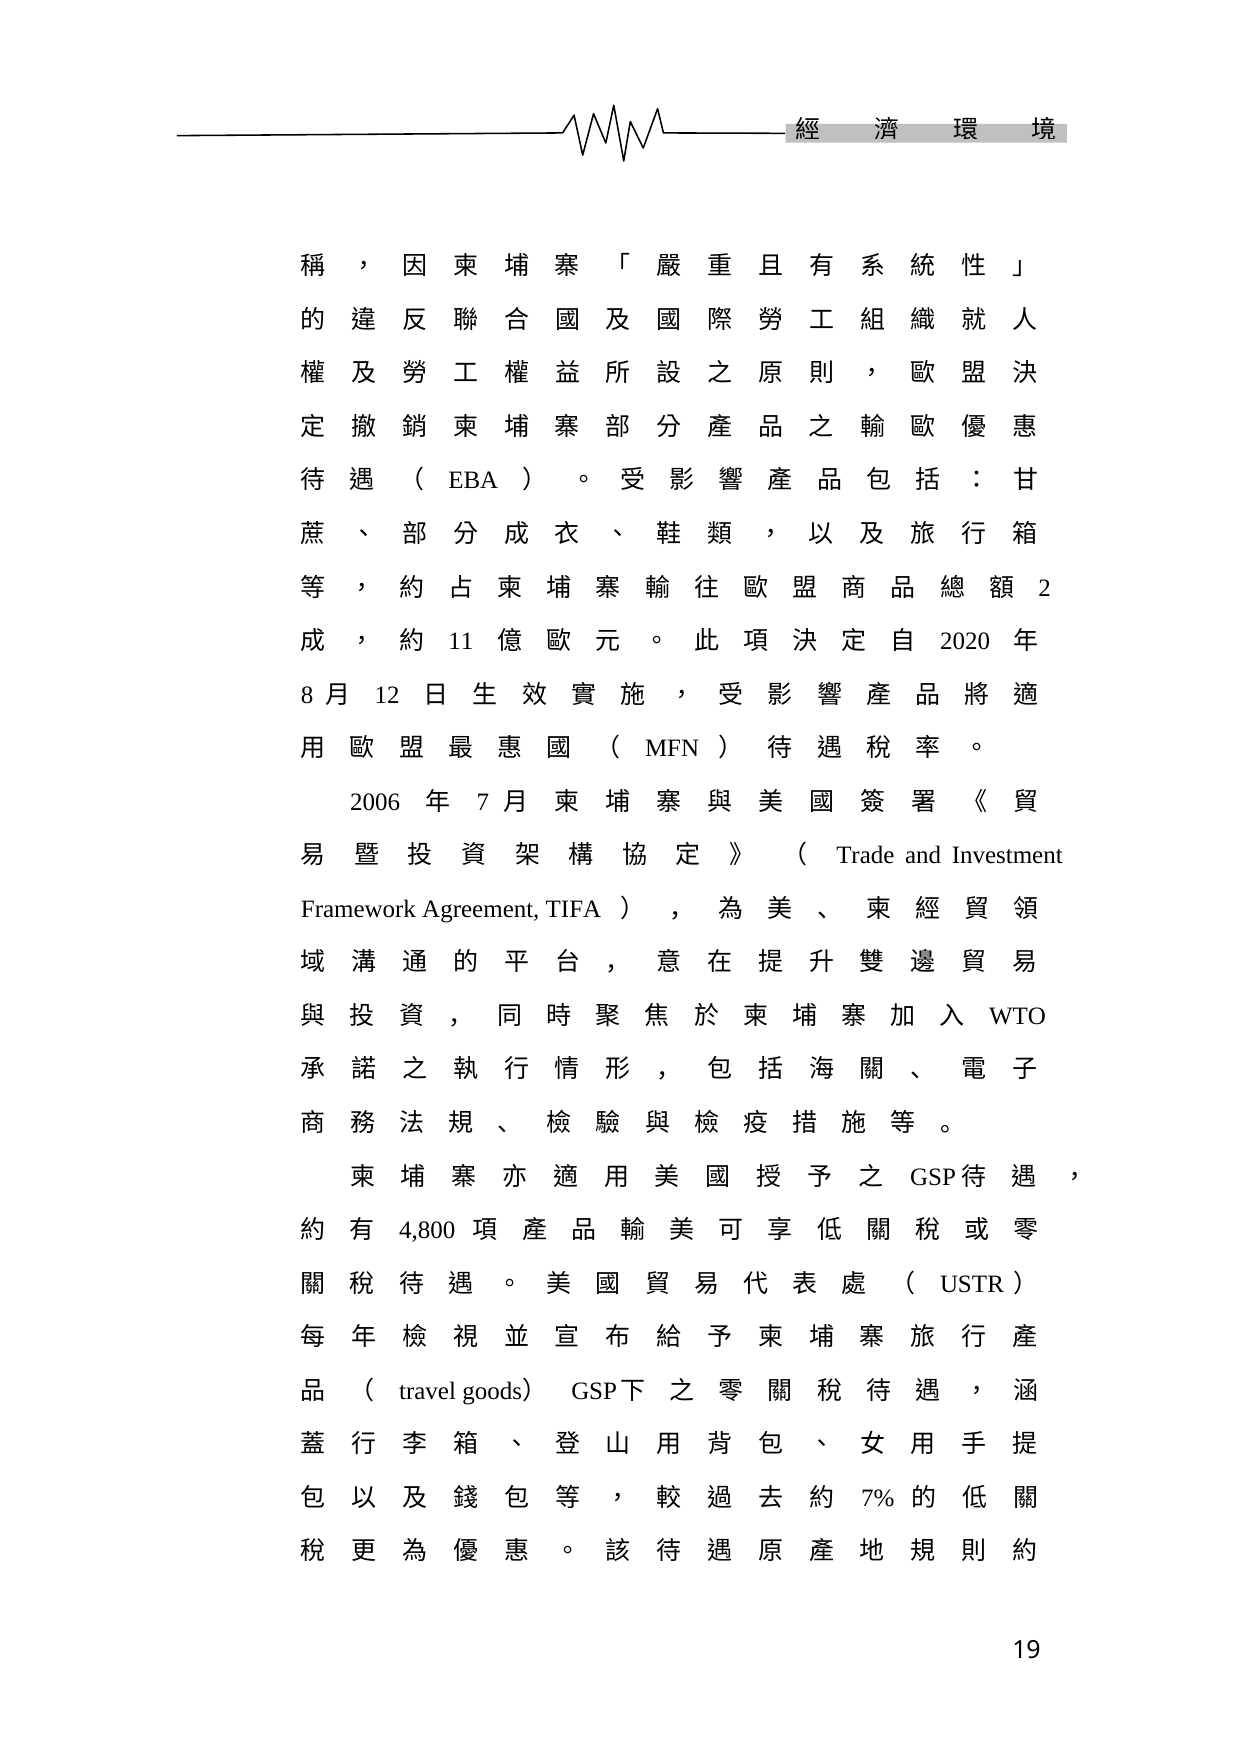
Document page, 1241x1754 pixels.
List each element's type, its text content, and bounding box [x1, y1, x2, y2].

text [276, 1147, 1063, 1576]
text 2006年7月柬埔寨與美國簽署《貿易暨投資架構協定》（Trade and Investment Framework Agreement, TIFA），為美、柬經貿領域溝通的平台，意在提升雙邊貿易與投資，同時聚焦於柬埔寨加入WTO承諾之執行情形，包括海關、電子商務法規、檢驗與檢疫措施等。 [276, 773, 1063, 1147]
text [276, 237, 1063, 773]
